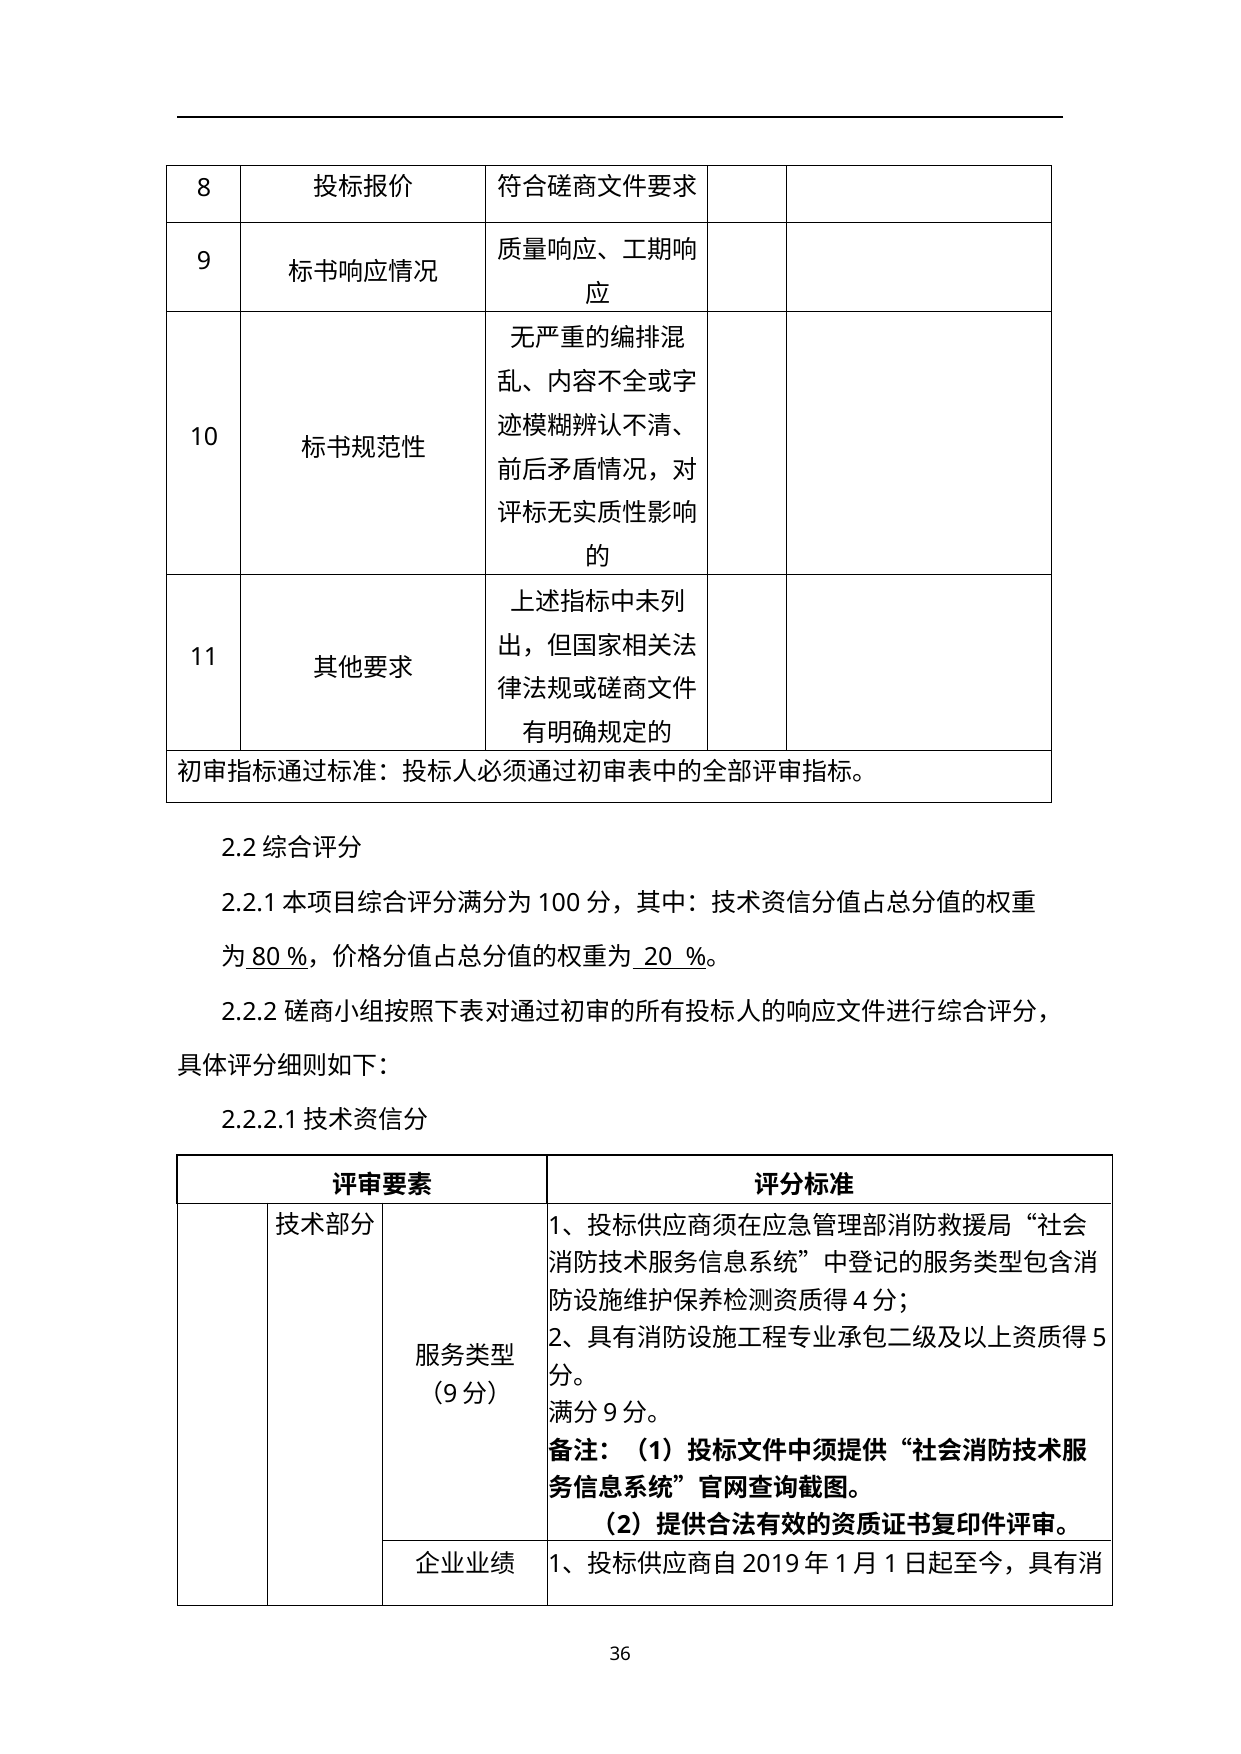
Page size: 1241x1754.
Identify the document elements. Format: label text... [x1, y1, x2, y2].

table_cell [708, 575, 786, 750]
text 2.2.1本项目综合评分满分为100 分，其中：技术资信分值占总分值的权重 [177, 882, 1064, 918]
table_cell [787, 166, 1051, 222]
table_cell [178, 1204, 267, 1605]
table_cell 投标报价 [241, 166, 485, 222]
text 2.2 综合评分 [177, 828, 1064, 864]
table_cell 标书规范性 [241, 312, 485, 574]
text 2.2.2 磋商小组按照下表对通过初审的所有投标人的响应文件进行综合评分，具体评分细则如下： [177, 991, 1064, 1082]
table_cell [548, 1540, 1112, 1605]
table_cell 技术部分 [268, 1204, 382, 1605]
text 为 80 %，价格分值占总分值的权重为 20 %。 [177, 937, 1064, 973]
table_cell 其他要求 [241, 575, 485, 750]
table_cell 企业业绩 (20分) [383, 1541, 547, 1605]
table_cell 初审指标通过标准：投标人必须通过初审表中的全部评审指标。 [167, 751, 1051, 802]
table_cell 8 [167, 166, 240, 222]
table_cell 质量响应、工期响应 [486, 223, 707, 311]
table_cell 11 [167, 575, 240, 750]
table_cell 9 [167, 223, 240, 311]
table_cell [787, 223, 1051, 311]
table_cell 10 [167, 312, 240, 574]
table_cell 服务类型 （9分） [383, 1204, 547, 1540]
text 2.2.2.1技术资信分 [177, 1100, 1064, 1136]
table_cell 上述指标中未列出，但国家相关法律法规或磋商文件有明确规定的 [486, 575, 707, 750]
table_cell [708, 223, 786, 311]
table_cell 1、投标供应商须在应急管理部消防救援局“社会消防技术服务信息系统”中登记的服务类型包含消防设施维护保养检测资质得4分； 2、具有消防设施工程专业承包二级及以上资质得5分。 满分9分。 备注：（1）投标文件中须提供“社会消防技术服务信息系统”官网查询截图。 （2）提供合法有效的资质证书复印件评审。 [548, 1203, 1112, 1540]
table_header 评审要素 [178, 1156, 546, 1203]
table_cell 标书响应情况 [241, 223, 485, 311]
table_header 评分标准 [548, 1156, 1112, 1203]
table_cell [708, 312, 786, 574]
table_cell [708, 166, 786, 222]
table_cell [787, 312, 1051, 574]
table_cell 符合磋商文件要求 [486, 166, 707, 222]
table_cell 无严重的编排混乱、内容不全或字迹模糊辨认不清、前后矛盾情况，对评标无实质性影响的 [486, 312, 707, 574]
table_cell [787, 575, 1051, 750]
